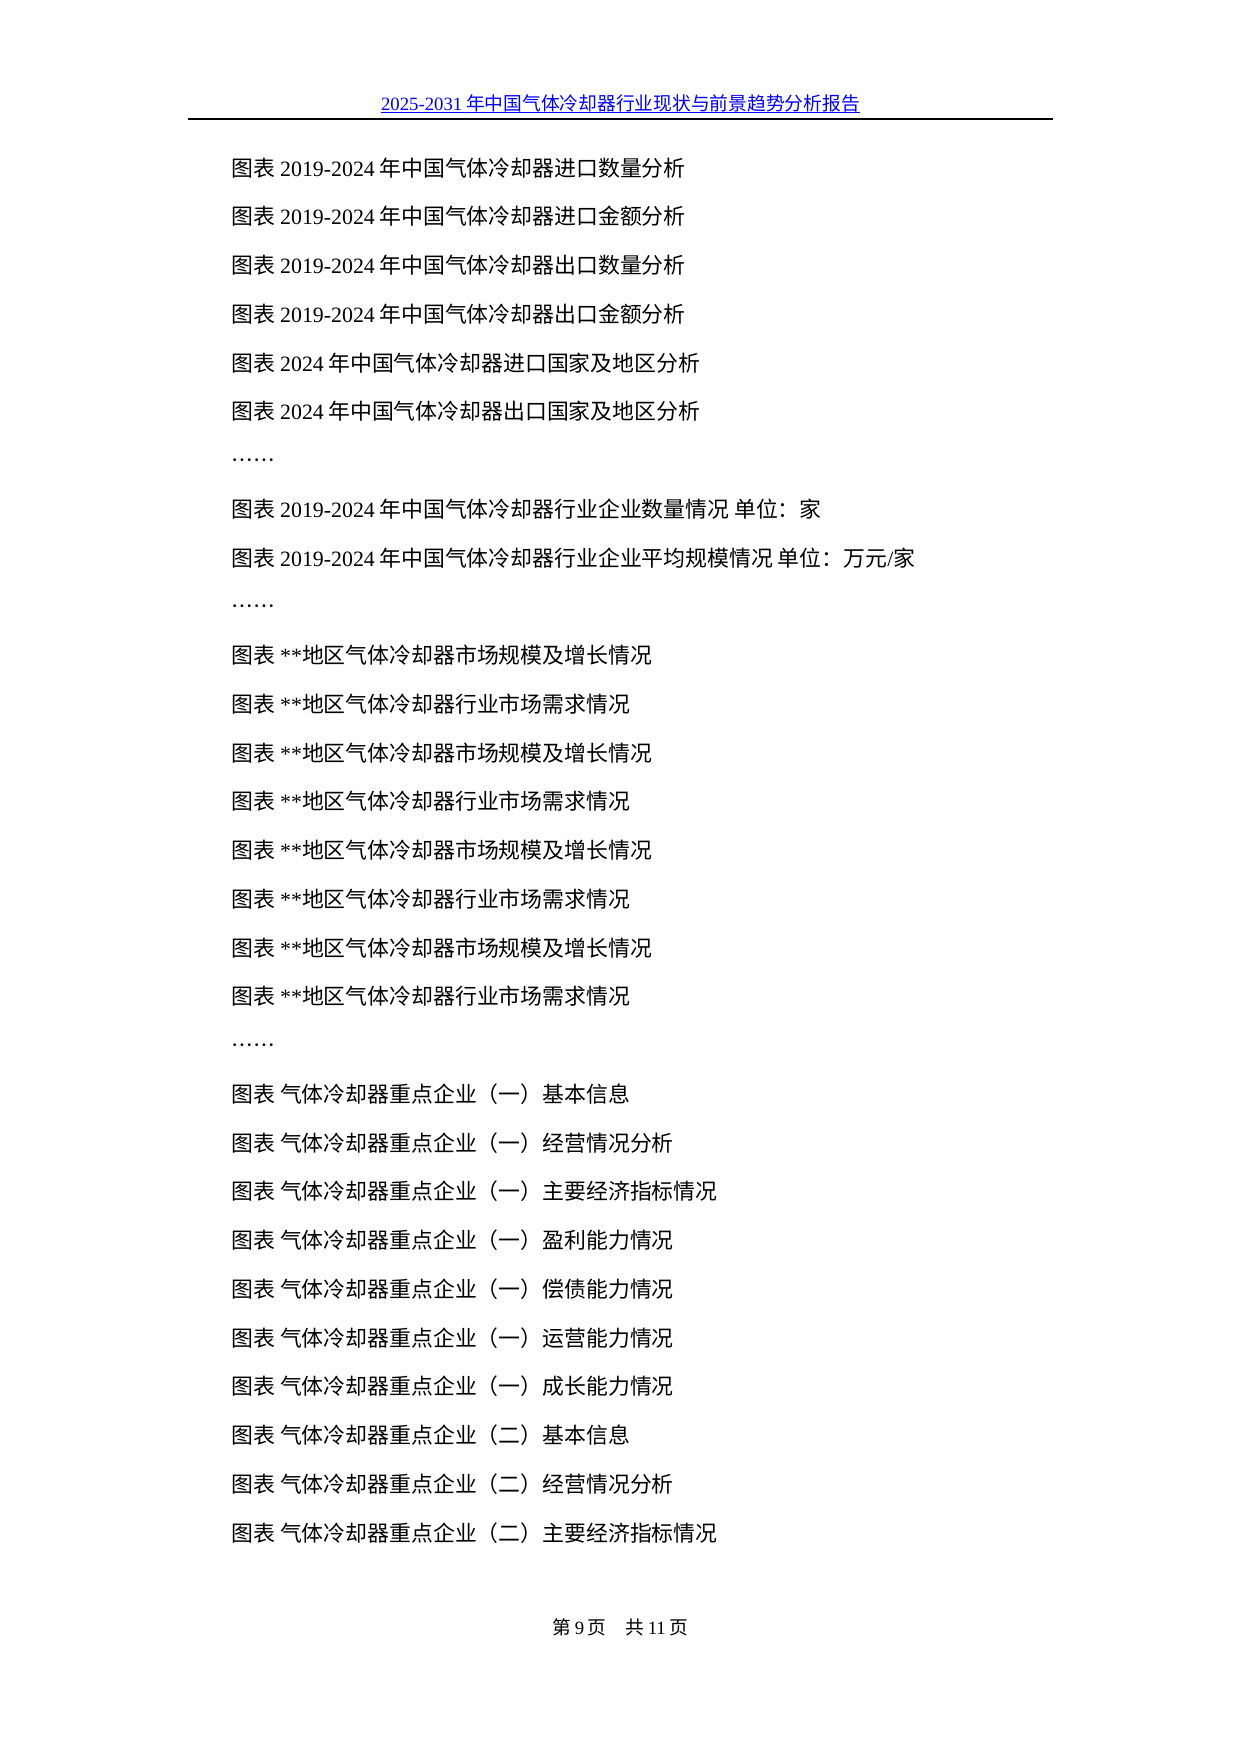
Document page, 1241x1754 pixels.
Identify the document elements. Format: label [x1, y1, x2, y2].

text [187, 150, 1053, 1548]
